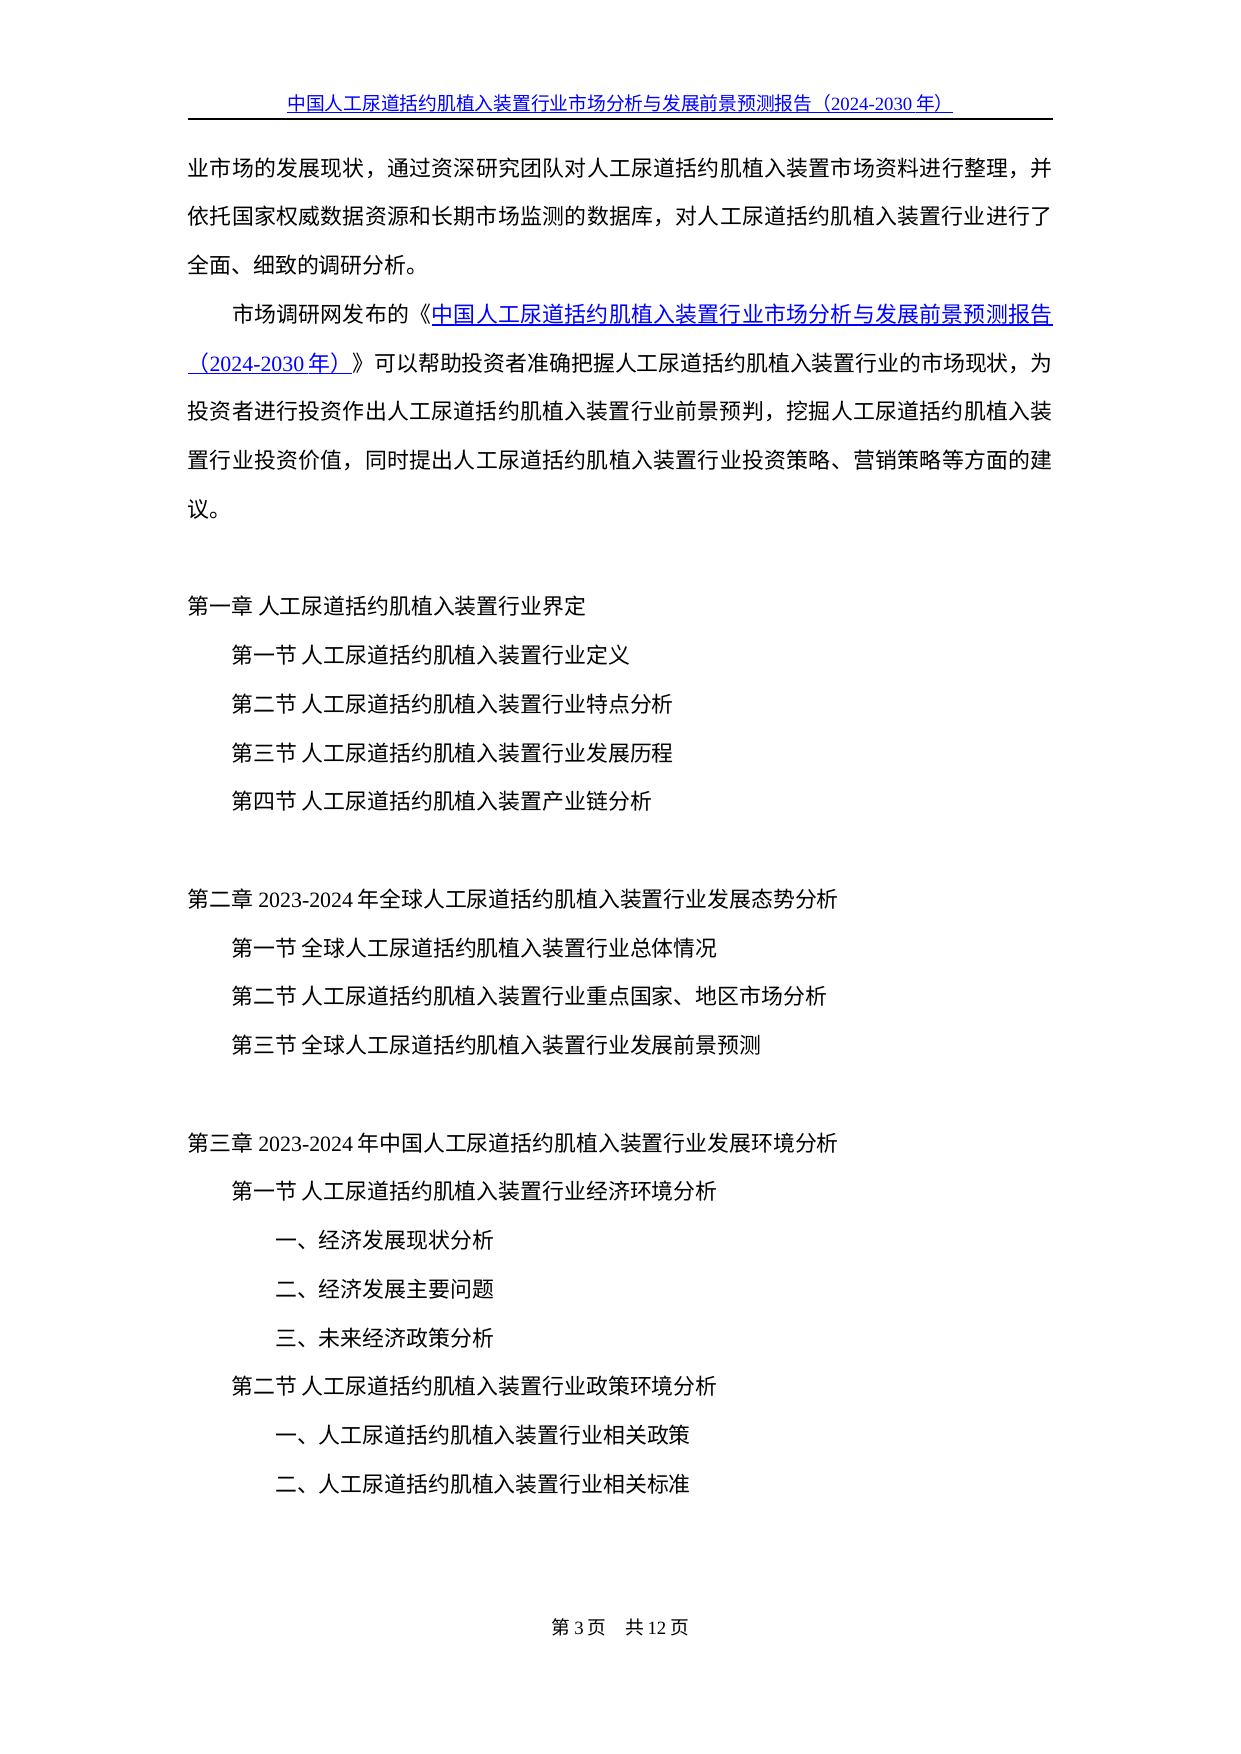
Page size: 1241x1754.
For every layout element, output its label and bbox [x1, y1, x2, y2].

text [187, 150, 1053, 1499]
